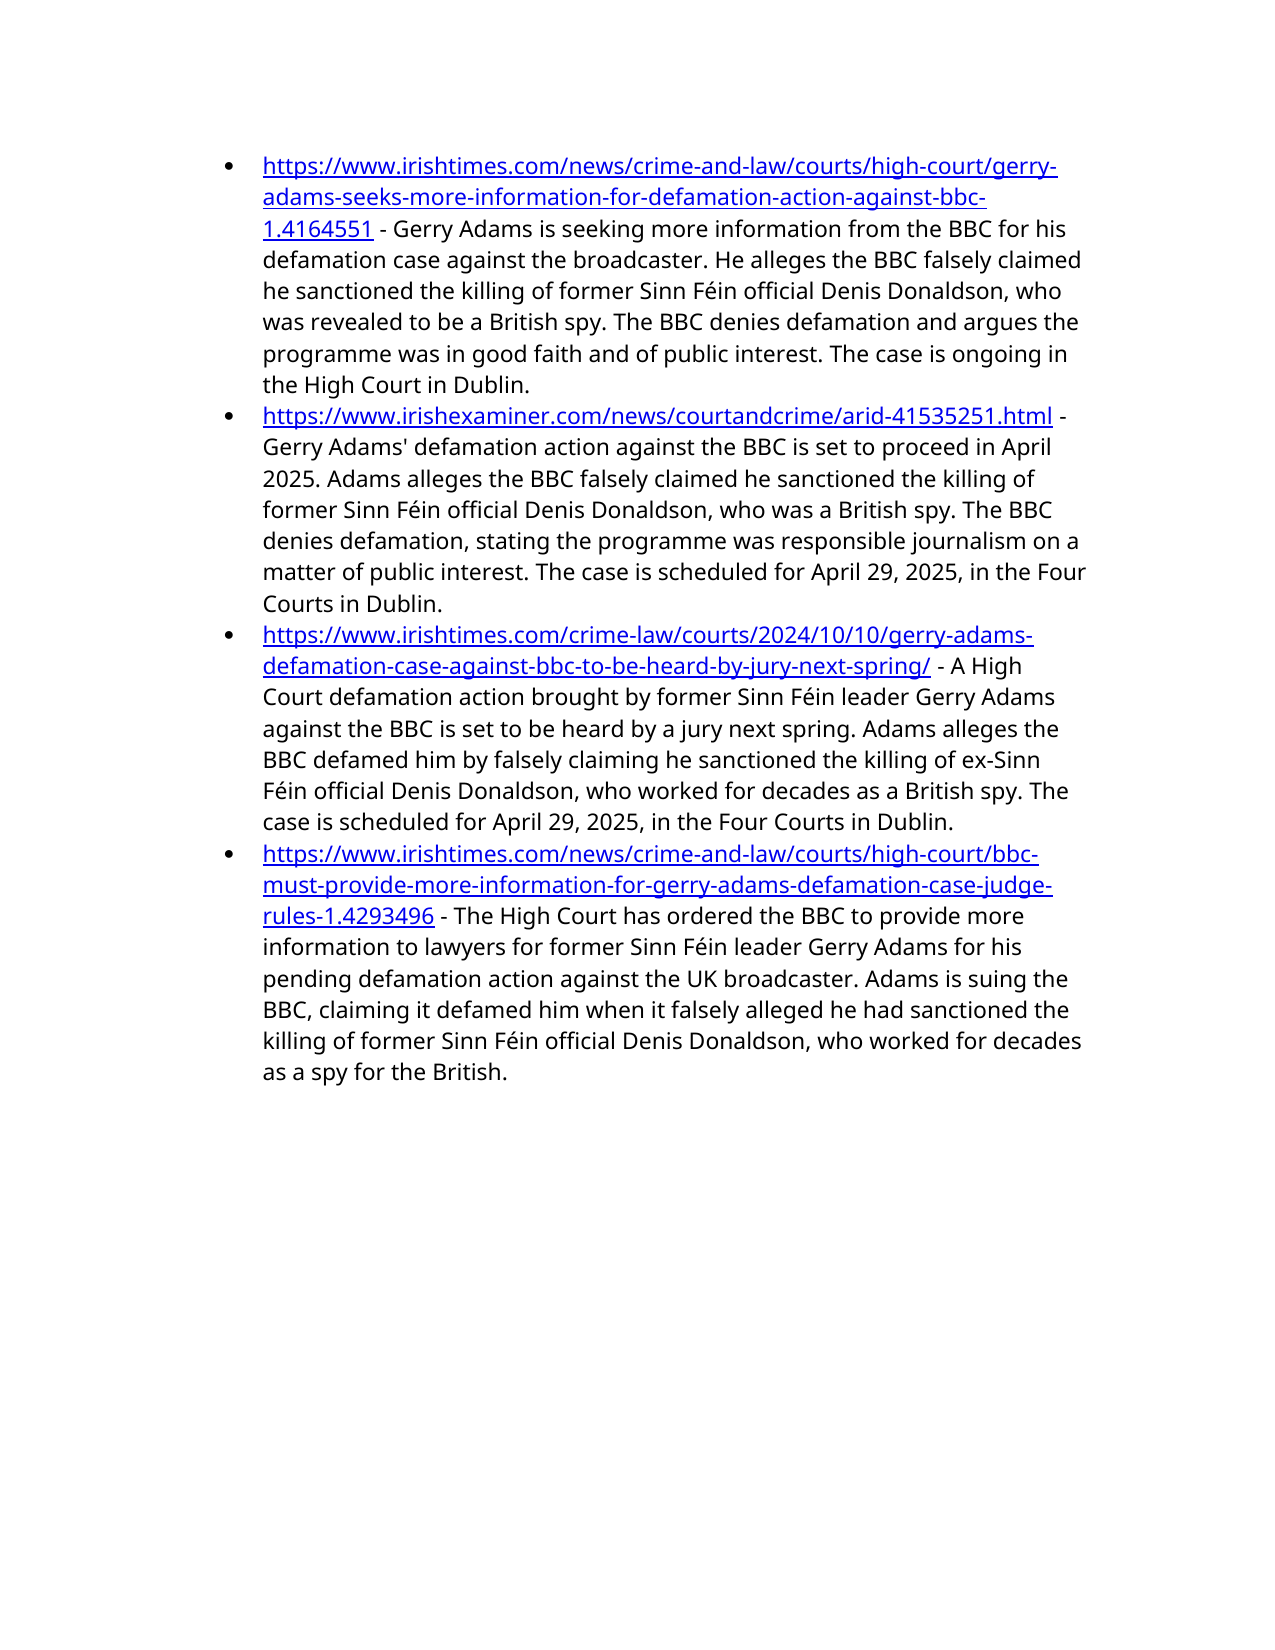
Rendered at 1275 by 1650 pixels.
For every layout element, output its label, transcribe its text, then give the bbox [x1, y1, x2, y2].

list https://www.irishtimes.com/news/crime-and-law/courts/high-court/bbc-must-provide-more-information-for-gerry-adams-defamation-case-judge-rules-1.4293496 - The High Court has ordered the BBC to provide more information to lawyers for former Sinn Féin leader Gerry Adams for his pending defamation action against the UK broadcaster. Adams is suing the BBC, claiming it defamed him when it falsely alleged he had sanctioned the killing of former Sinn Féin official Denis Donaldson, who worked for decades as a spy for the British. [225, 837, 1087, 1087]
list https://www.irishtimes.com/news/crime-and-law/courts/high-court/gerry-adams-seeks-more-information-for-defamation-action-against-bbc-1.4164551 - Gerry Adams is seeking more information from the BBC for his defamation case against the broadcaster. He alleges the BBC falsely claimed he sanctioned the killing of former Sinn Féin official Denis Donaldson, who was revealed to be a British spy. The BBC denies defamation and argues the programme was in good faith and of public interest. The case is ongoing in the High Court in Dublin. [225, 150, 1087, 400]
list https://www.irishtimes.com/crime-law/courts/2024/10/10/gerry-adams-defamation-case-against-bbc-to-be-heard-by-jury-next-spring/ - A High Court defamation action brought by former Sinn Féin leader Gerry Adams against the BBC is set to be heard by a jury next spring. Adams alleges the BBC defamed him by falsely claiming he sanctioned the killing of ex-Sinn Féin official Denis Donaldson, who worked for decades as a British spy. The case is scheduled for April 29, 2025, in the Four Courts in Dublin. [225, 619, 1087, 837]
list https://www.irishexaminer.com/news/courtandcrime/arid-41535251.html - Gerry Adams' defamation action against the BBC is set to proceed in April 2025. Adams alleges the BBC falsely claimed he sanctioned the killing of former Sinn Féin official Denis Donaldson, who was a British spy. The BBC denies defamation, stating the programme was responsible journalism on a matter of public interest. The case is scheduled for April 29, 2025, in the Four Courts in Dublin. [225, 400, 1087, 619]
